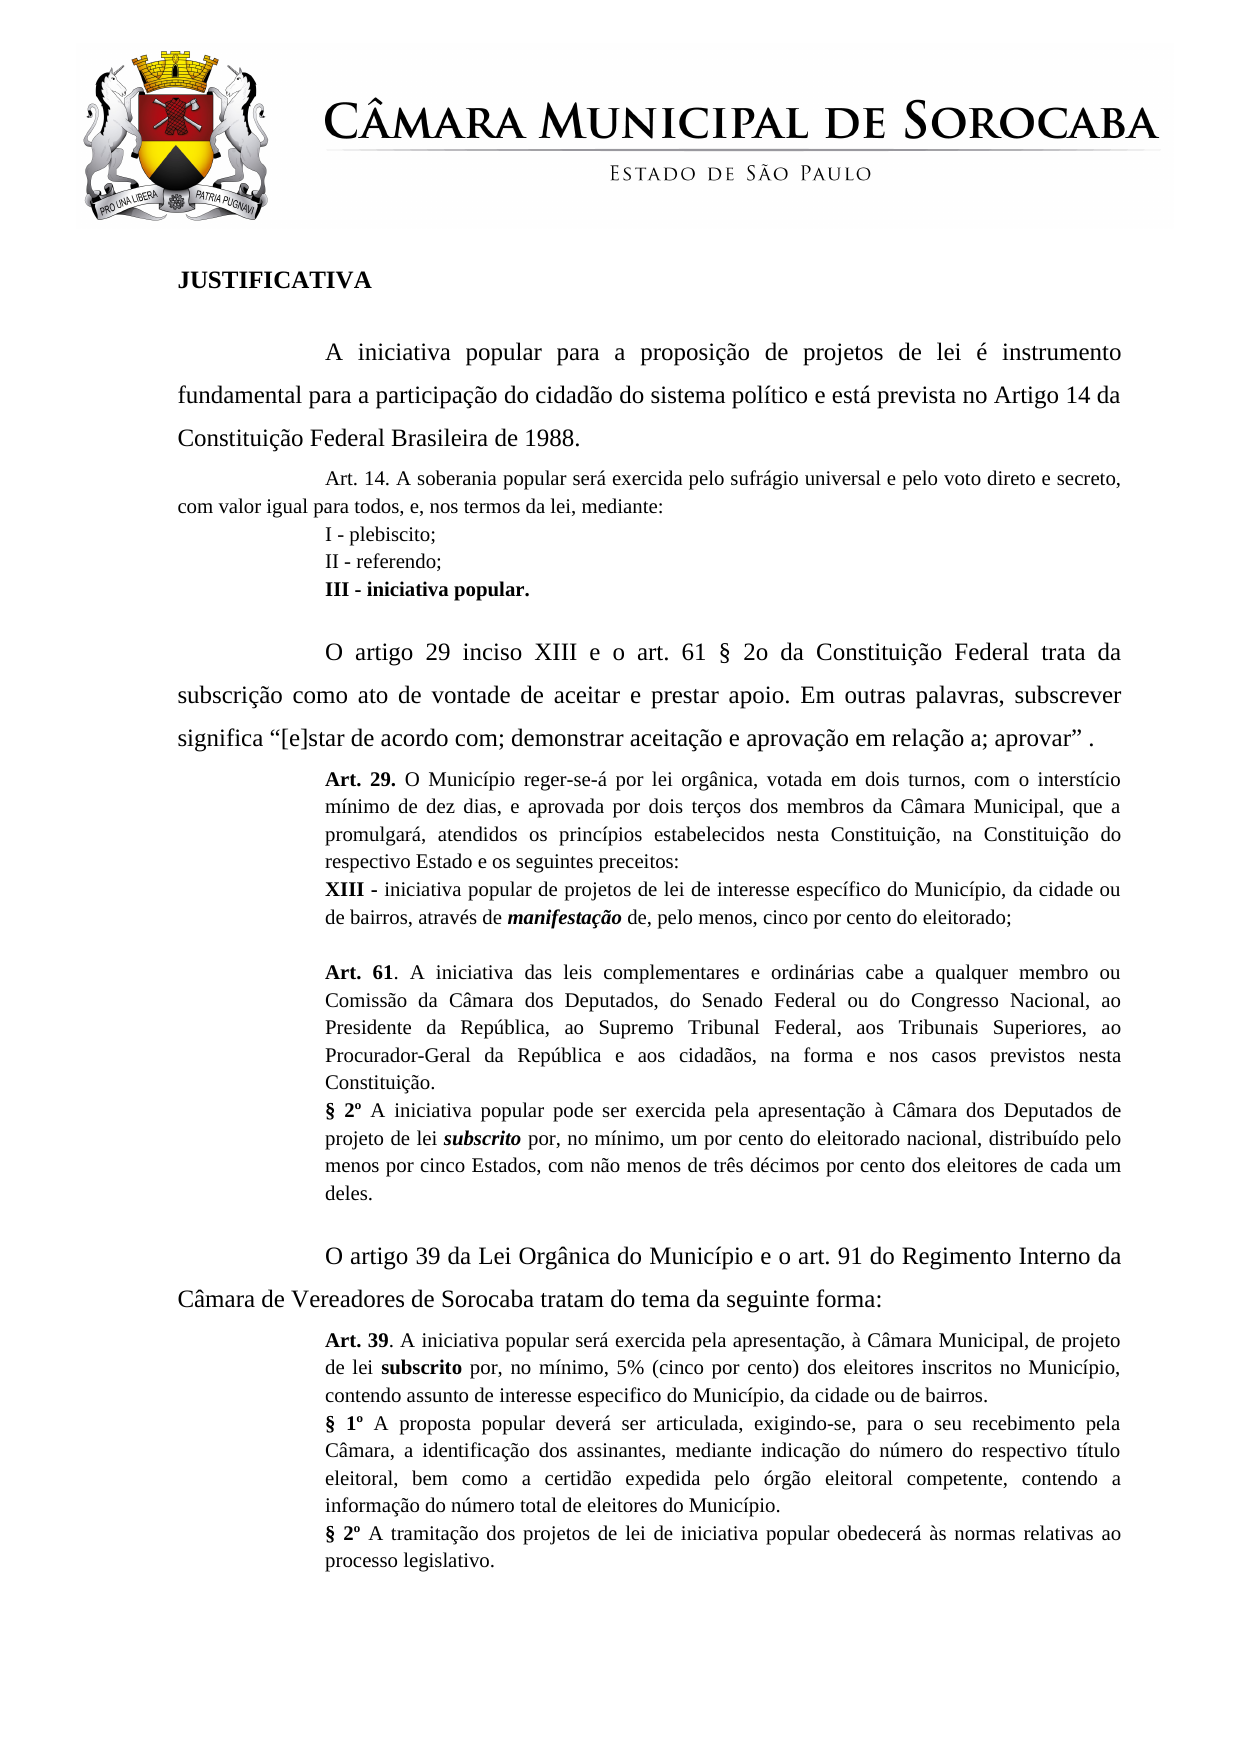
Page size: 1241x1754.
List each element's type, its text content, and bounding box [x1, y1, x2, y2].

text II - referendo; [177, 549, 1122, 573]
picture [76, 43, 1174, 229]
text Art. 14. A soberania popular será exercida pelo sufrágio universal e pelo voto direto e secreto, com valor igual para todos, e, nos termos da lei, mediante: [177, 466, 1122, 518]
text Art. 61. A iniciativa das leis complementares e ordinárias cabe a qualquer membro ou Comissão da Câmara dos Deputados, do Senado Federal ou do Congresso Nacional, ao Presidente da República, ao Supremo Tribunal Federal, aos Tribunais Superiores, ao Procurador-Geral da República e aos cidadãos, na forma e nos casos previstos nesta Constituição. [325, 960, 1122, 1094]
text I - plebiscito; [177, 521, 1122, 546]
text O artigo 39 da Lei Orgânica do Município e o art. 91 do Regimento Interno da Câmara de Vereadores de Sorocaba tratam do tema da seguinte forma: [177, 1241, 1122, 1313]
text Art. 39. A iniciativa popular será exercida pela apresentação, à Câmara Municipal, de projeto de lei subscrito por, no mínimo, 5% (cinco por cento) dos eleitores inscritos no Município, contendo assunto de interesse especifico do Município, da cidade ou de bairros. [325, 1328, 1122, 1407]
text § 1º A proposta popular deverá ser articulada, exigindo-se, para o seu recebimento pela Câmara, a identificação dos assinantes, mediante indicação do número do respectivo título eleitoral, bem como a certidão expedida pelo órgão eleitoral competente, contendo a informação do número total de eleitores do Município. [325, 1410, 1122, 1517]
text JUSTIFICATIVA [177, 265, 1122, 294]
text XIII - iniciativa popular de projetos de lei de interesse específico do Município, da cidade ou de bairros, através de manifestação de, pelo menos, cinco por cento do eleitorado; [325, 877, 1122, 929]
text § 2º A tramitação dos projetos de lei de iniciativa popular obedecerá às normas relativas ao processo legislativo. [325, 1521, 1122, 1572]
text O artigo 29 inciso XIII e o art. 61 § 2o da Constituição Federal trata da subscrição como ato de vontade de aceitar e prestar apoio. Em outras palavras, subscrever significa “[e]star de acordo com; demonstrar aceitação e aprovação em relação a; aprovar” . [177, 637, 1122, 752]
text A iniciativa popular para a proposição de projetos de lei é instrumento fundamental para a participação do cidadão do sistema político e está prevista no Artigo 14 da Constituição Federal Brasileira de 1988. [177, 337, 1122, 452]
text III - iniciativa popular. [177, 577, 1122, 601]
text § 2º A iniciativa popular pode ser exercida pela apresentação à Câmara dos Deputados de projeto de lei subscrito por, no mínimo, um por cento do eleitorado nacional, distribuído pelo menos por cinco Estados, com não menos de três décimos por cento dos eleitores de cada um deles. [325, 1098, 1122, 1205]
text Art. 29. O Município reger-se-á por lei orgânica, votada em dois turnos, com o interstício mínimo de dez dias, e aprovada por dois terços dos membros da Câmara Municipal, que a promulgará, atendidos os princípios estabelecidos nesta Constituição, na Constituição do respectivo Estado e os seguintes preceitos: [325, 767, 1122, 873]
